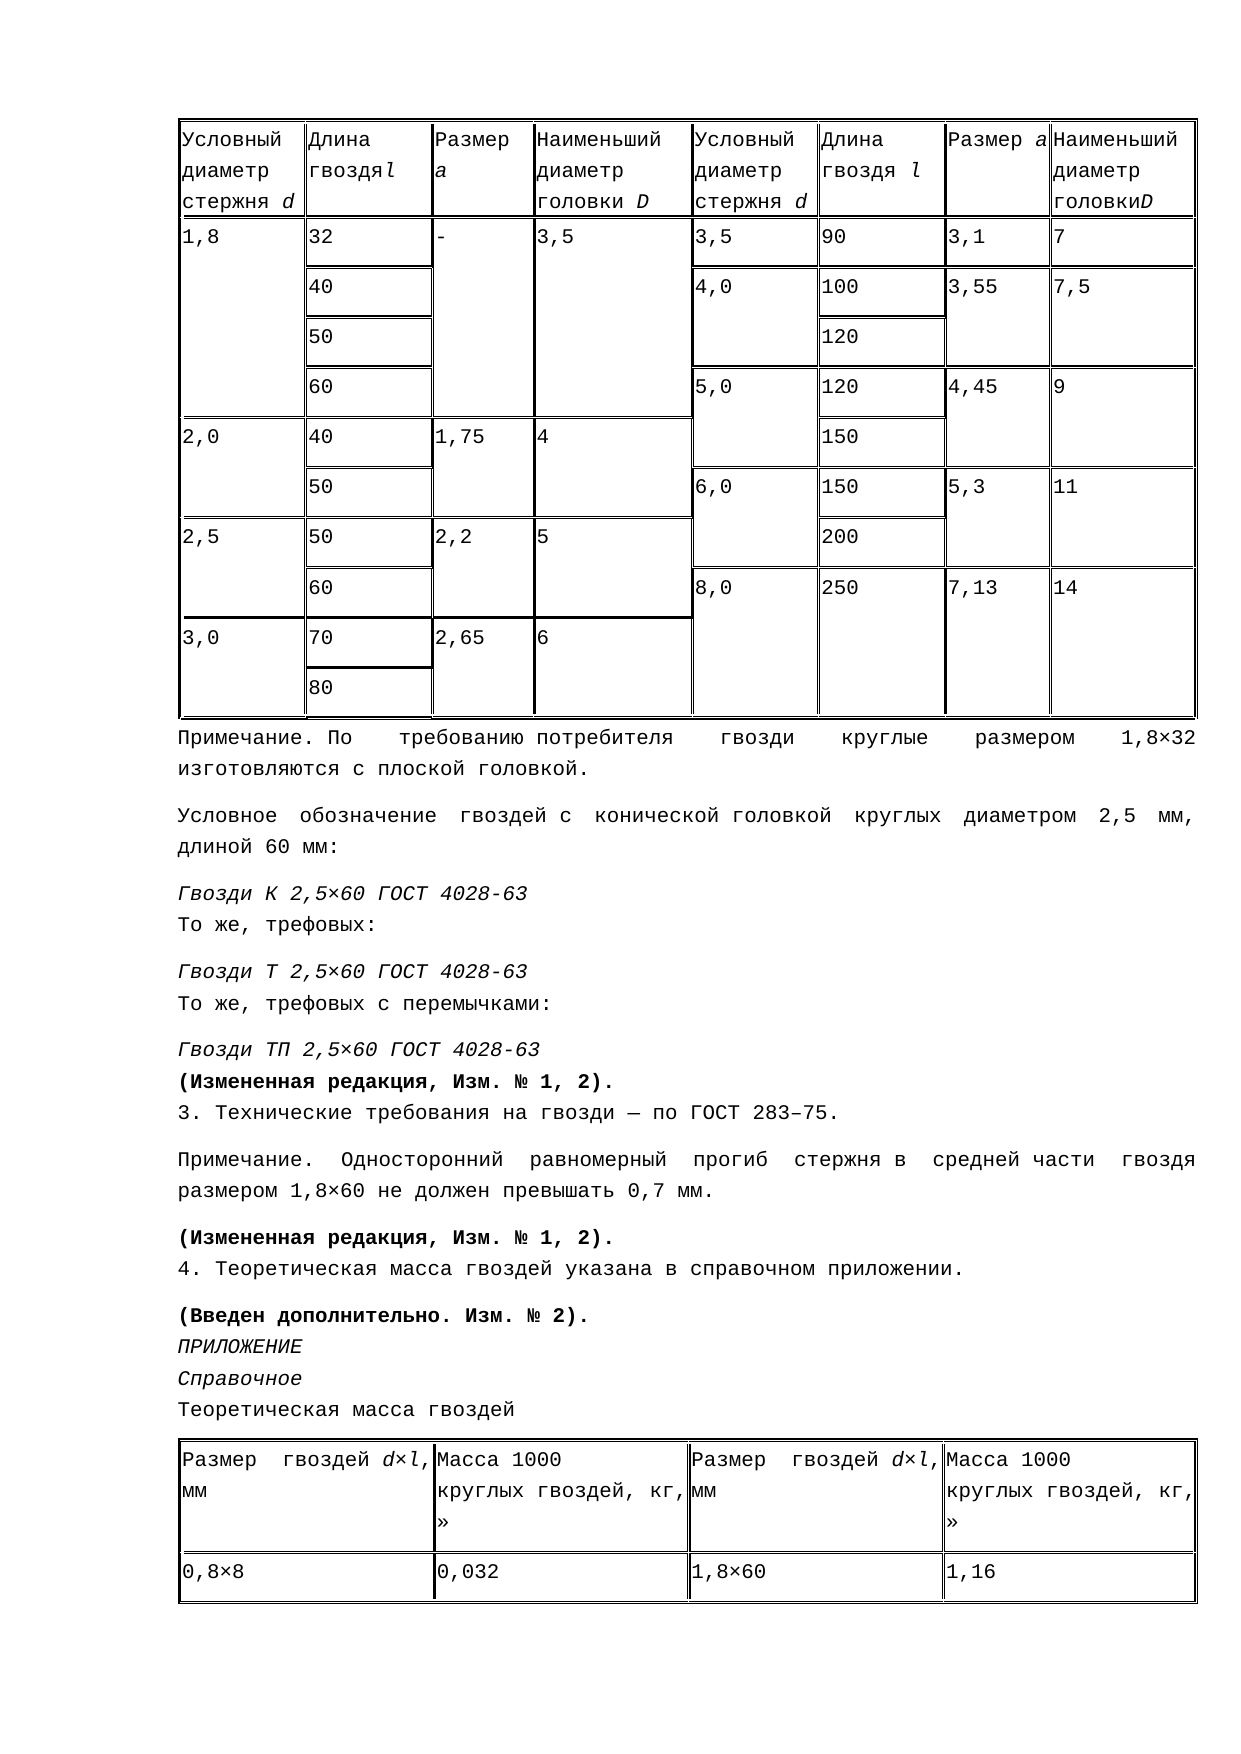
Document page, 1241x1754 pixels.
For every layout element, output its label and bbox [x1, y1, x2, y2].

table_header [177, 118, 1196, 1604]
